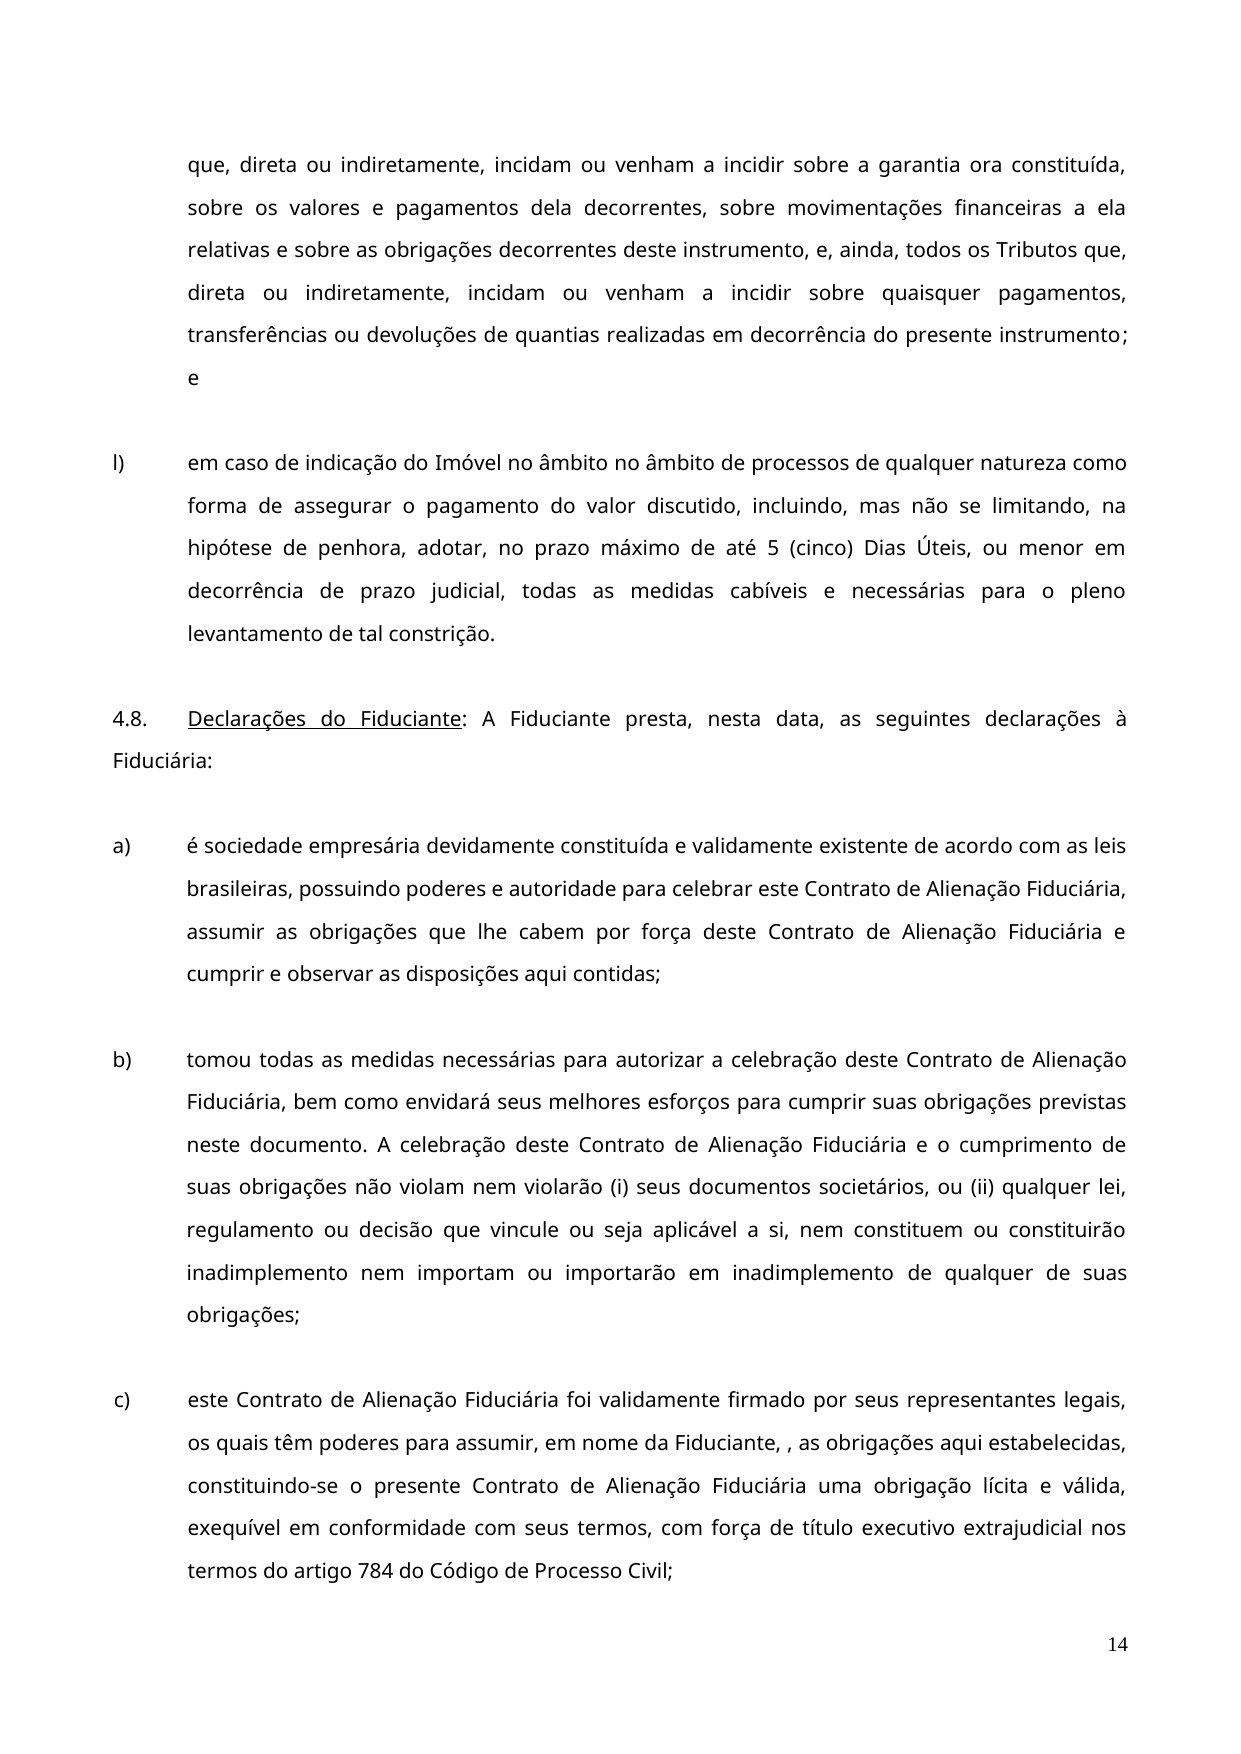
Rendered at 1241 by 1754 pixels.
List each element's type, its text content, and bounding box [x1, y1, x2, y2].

text 4.8. Declarações do Fiduciante: A Fiduciante presta, nesta data, as seguintes declarações à Fiduciária: [112, 704, 1128, 775]
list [112, 150, 1128, 391]
text c) este Contrato de Alienação Fiduciária foi validamente firmado por seus representantes legais, os quais têm poderes para assumir, em nome da Fiduciante, , as obrigações aqui estabelecidas, constituindo-se o presente Contrato de Alienação Fiduciária uma obrigação lícita e válida, exequível em conformidade com seus termos, com força de título executivo extrajudicial nos termos do artigo 784 do Código de Processo Civil; [114, 1386, 1128, 1584]
text a) é sociedade empresária devidamente constituída e validamente existente de acordo com as leis brasileiras, possuindo poderes e autoridade para celebrar este Contrato de Alienação Fiduciária, assumir as obrigações que lhe cabem por força deste Contrato de Alienação Fiduciária e cumprir e observar as disposições aqui contidas; [112, 832, 1128, 988]
list em caso de indicação do Imóvel no âmbito no âmbito de processos de qualquer natureza como forma de assegurar o pagamento do valor discutido, incluindo, mas não se limitando, na hipótese de penhora, adotar, no prazo máximo de até 5 (cinco) Dias Úteis, ou menor em decorrência de prazo judicial, todas as medidas cabíveis e necessárias para o pleno levantamento de tal constrição. [112, 448, 1128, 647]
text b) tomou todas as medidas necessárias para autorizar a celebração deste Contrato de Alienação Fiduciária, bem como envidará seus melhores esforços para cumprir suas obrigações previstas neste documento. A celebração deste Contrato de Alienação Fiduciária e o cumprimento de suas obrigações não violam nem violarão (i) seus documentos societários, ou (ii) qualquer lei, regulamento ou decisão que vincule ou seja aplicável a si, nem constituem ou constituirão inadimplemento nem importam ou importarão em inadimplemento de qualquer de suas obrigações; [112, 1045, 1128, 1329]
